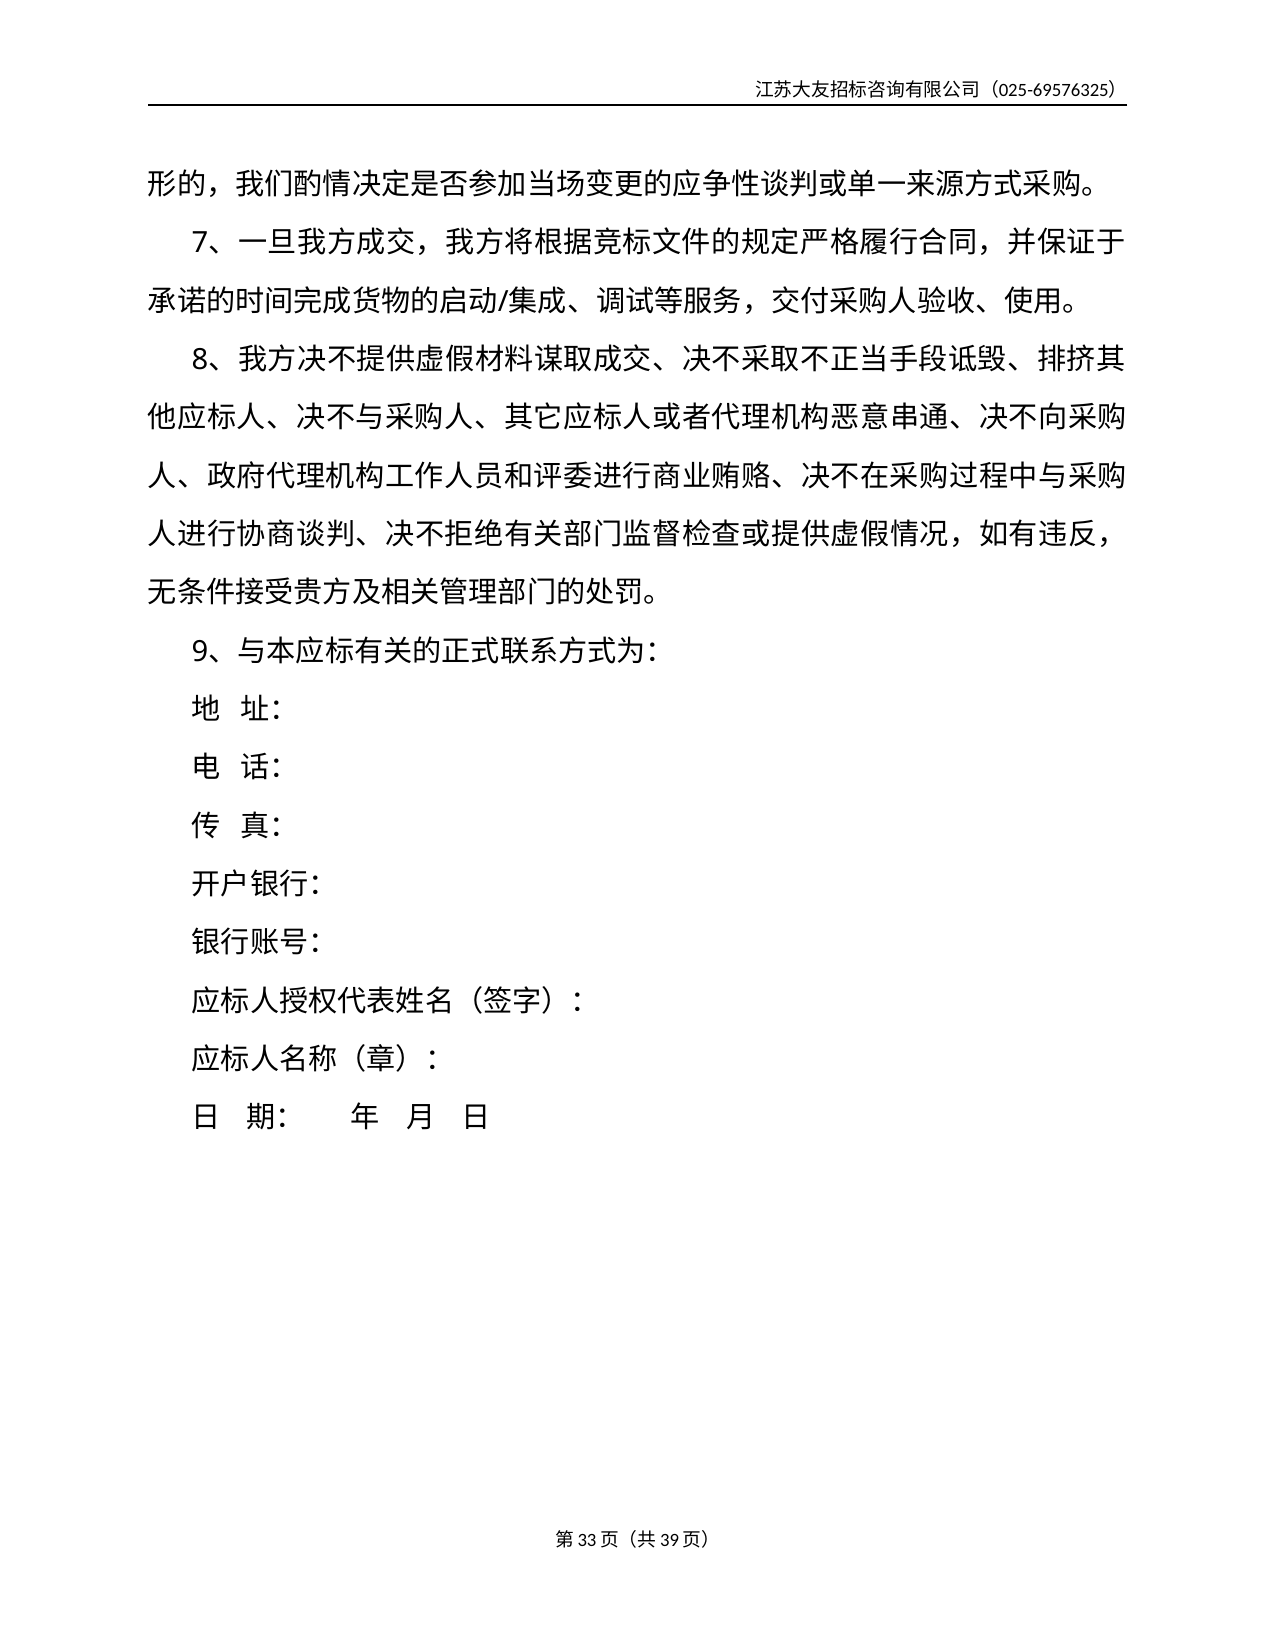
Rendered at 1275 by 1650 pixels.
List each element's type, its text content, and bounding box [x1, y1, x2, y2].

text 银行账号： [148, 906, 1127, 964]
text 应标人名称（章）： [148, 1023, 1127, 1081]
text 电 话： [148, 731, 1127, 789]
text 应标人授权代表姓名（签字）： [148, 964, 1127, 1023]
text 7、一旦我方成交，我方将根据竞标文件的规定严格履行合同，并保证于承诺的时间完成货物的启动/集成、调试等服务，交付采购人验收、使用。 [148, 206, 1127, 323]
text 8、我方决不提供虚假材料谋取成交、决不采取不正当手段诋毁、排挤其他应标人、决不与采购人、其它应标人或者代理机构恶意串通、决不向采购人、政府代理机构工作人员和评委进行商业贿赂、决不在采购过程中与采购人进行协商谈判、决不拒绝有关部门监督检查或提供虚假情况，如有违反，无条件接受贵方及相关管理部门的处罚。 [148, 323, 1127, 614]
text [148, 148, 1127, 206]
text 日 期： 年 月 日 [148, 1081, 1127, 1139]
text 开户银行： [148, 848, 1127, 906]
text 地 址： [148, 673, 1127, 731]
text 9、与本应标有关的正式联系方式为： [148, 614, 1127, 673]
text 传 真： [148, 789, 1127, 848]
